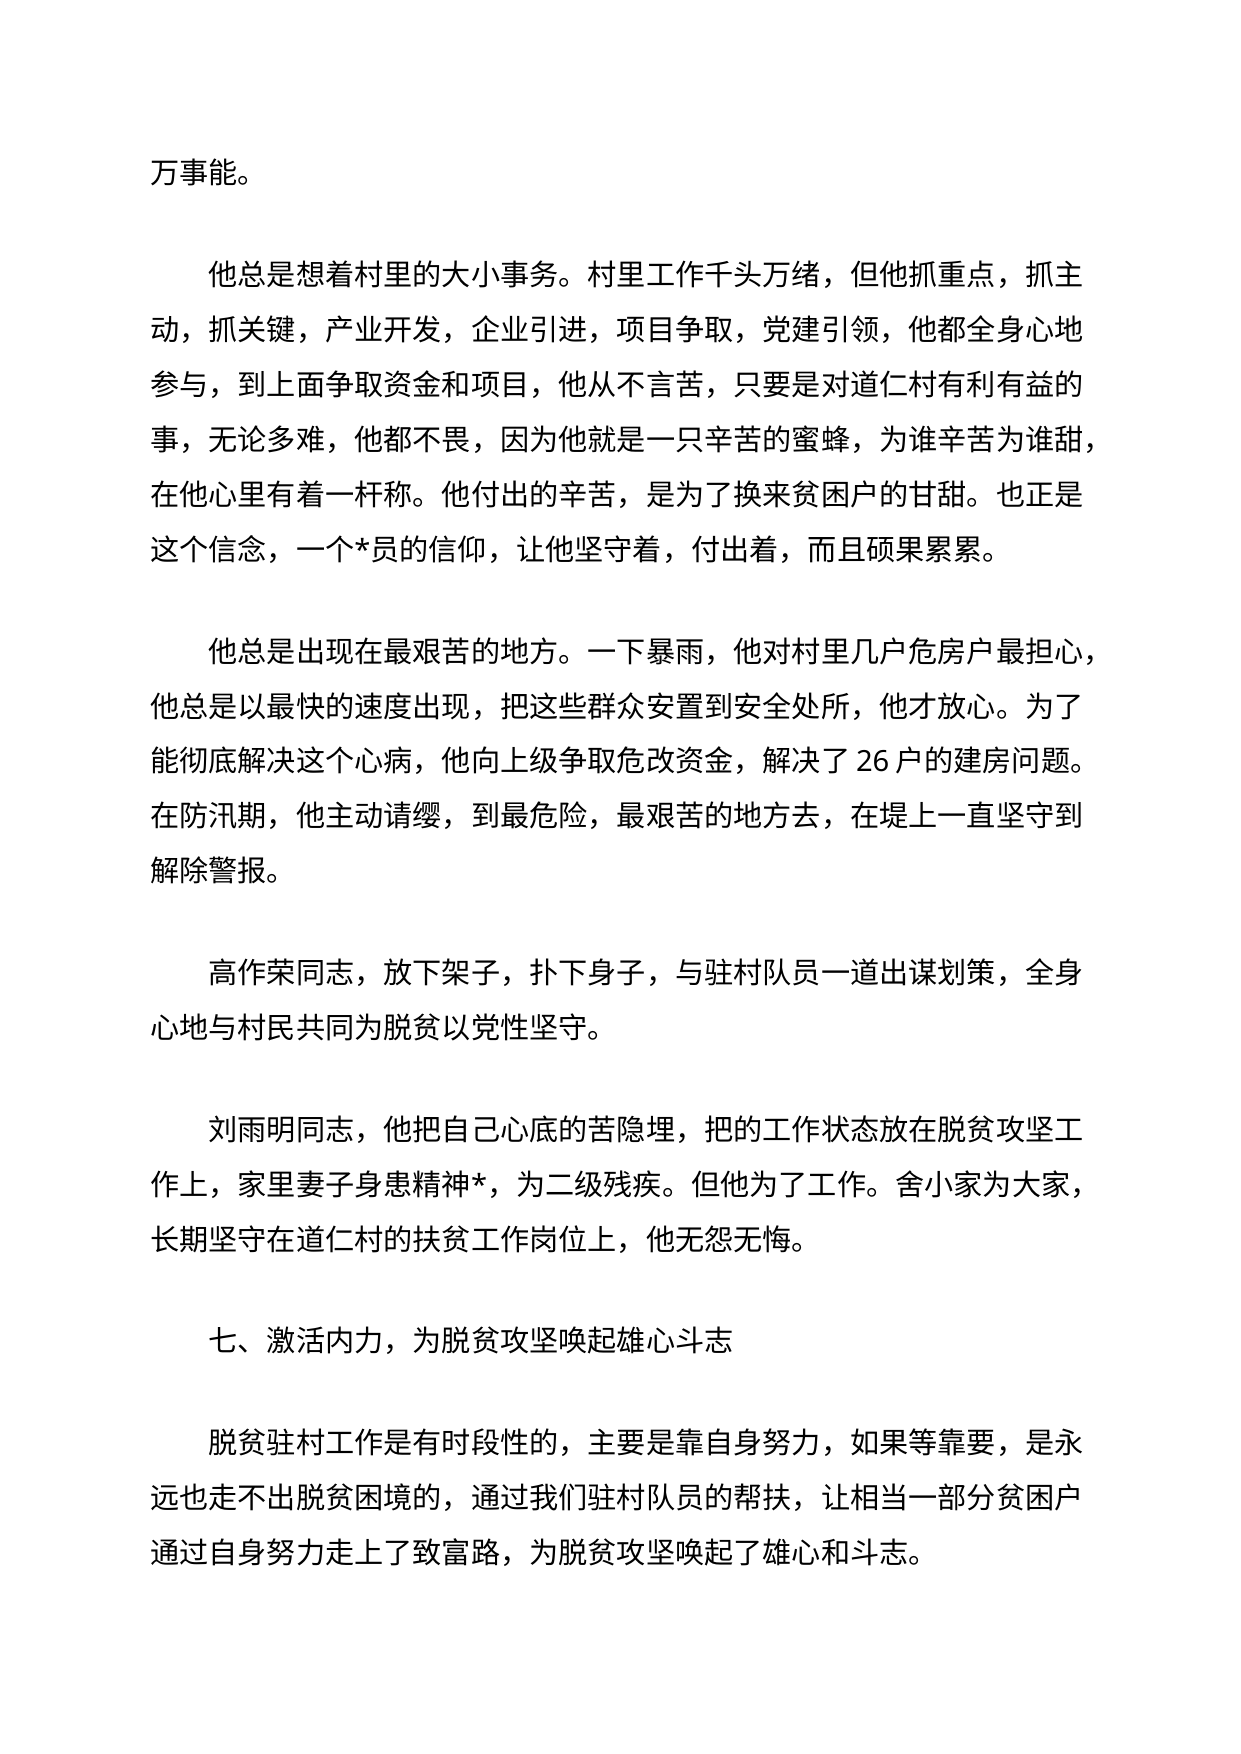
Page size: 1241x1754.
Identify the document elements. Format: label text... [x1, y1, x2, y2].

text 高作荣同志，放下架子，扑下身子，与驻村队员一道出谋划策，全身心地与村民共同为脱贫以党性坚守。 [150, 950, 1090, 1047]
text 脱贫驻村工作是有时段性的，主要是靠自身努力，如果等靠要，是永远也走不出脱贫困境的，通过我们驻村队员的帮扶，让相当一部分贫困户通过自身努力走上了致富路，为脱贫攻坚唤起了雄心和斗志。 [150, 1420, 1090, 1572]
text 刘雨明同志，他把自己心底的苦隐埋，把的工作状态放在脱贫攻坚工作上，家里妻子身患精神*，为二级残疾。但他为了工作。舍小家为大家，长期坚守在道仁村的扶贫工作岗位上，他无怨无悔。 [150, 1106, 1090, 1258]
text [150, 150, 1090, 192]
text 他总是出现在最艰苦的地方。一下暴雨，他对村里几户危房户最担心，他总是以最快的速度出现，把这些群众安置到安全处所，他才放心。为了能彻底解决这个心病，他向上级争取危改资金，解决了26户的建房问题。在防汛期，他主动请缨，到最危险，最艰苦的地方去，在堤上一直坚守到解除警报。 [150, 628, 1090, 890]
text 他总是想着村里的大小事务。村里工作千头万绪，但他抓重点，抓主动，抓关键，产业开发，企业引进，项目争取，党建引领，他都全身心地参与，到上面争取资金和项目，他从不言苦，只要是对道仁村有利有益的事，无论多难，他都不畏，因为他就是一只辛苦的蜜蜂，为谁辛苦为谁甜，在他心里有着一杆称。他付出的辛苦，是为了换来贫困户的甘甜。也正是这个信念，一个*员的信仰，让他坚守着，付出着，而且硕果累累。 [150, 252, 1090, 569]
text 七、激活内力，为脱贫攻坚唤起雄心斗志 [150, 1318, 1090, 1360]
